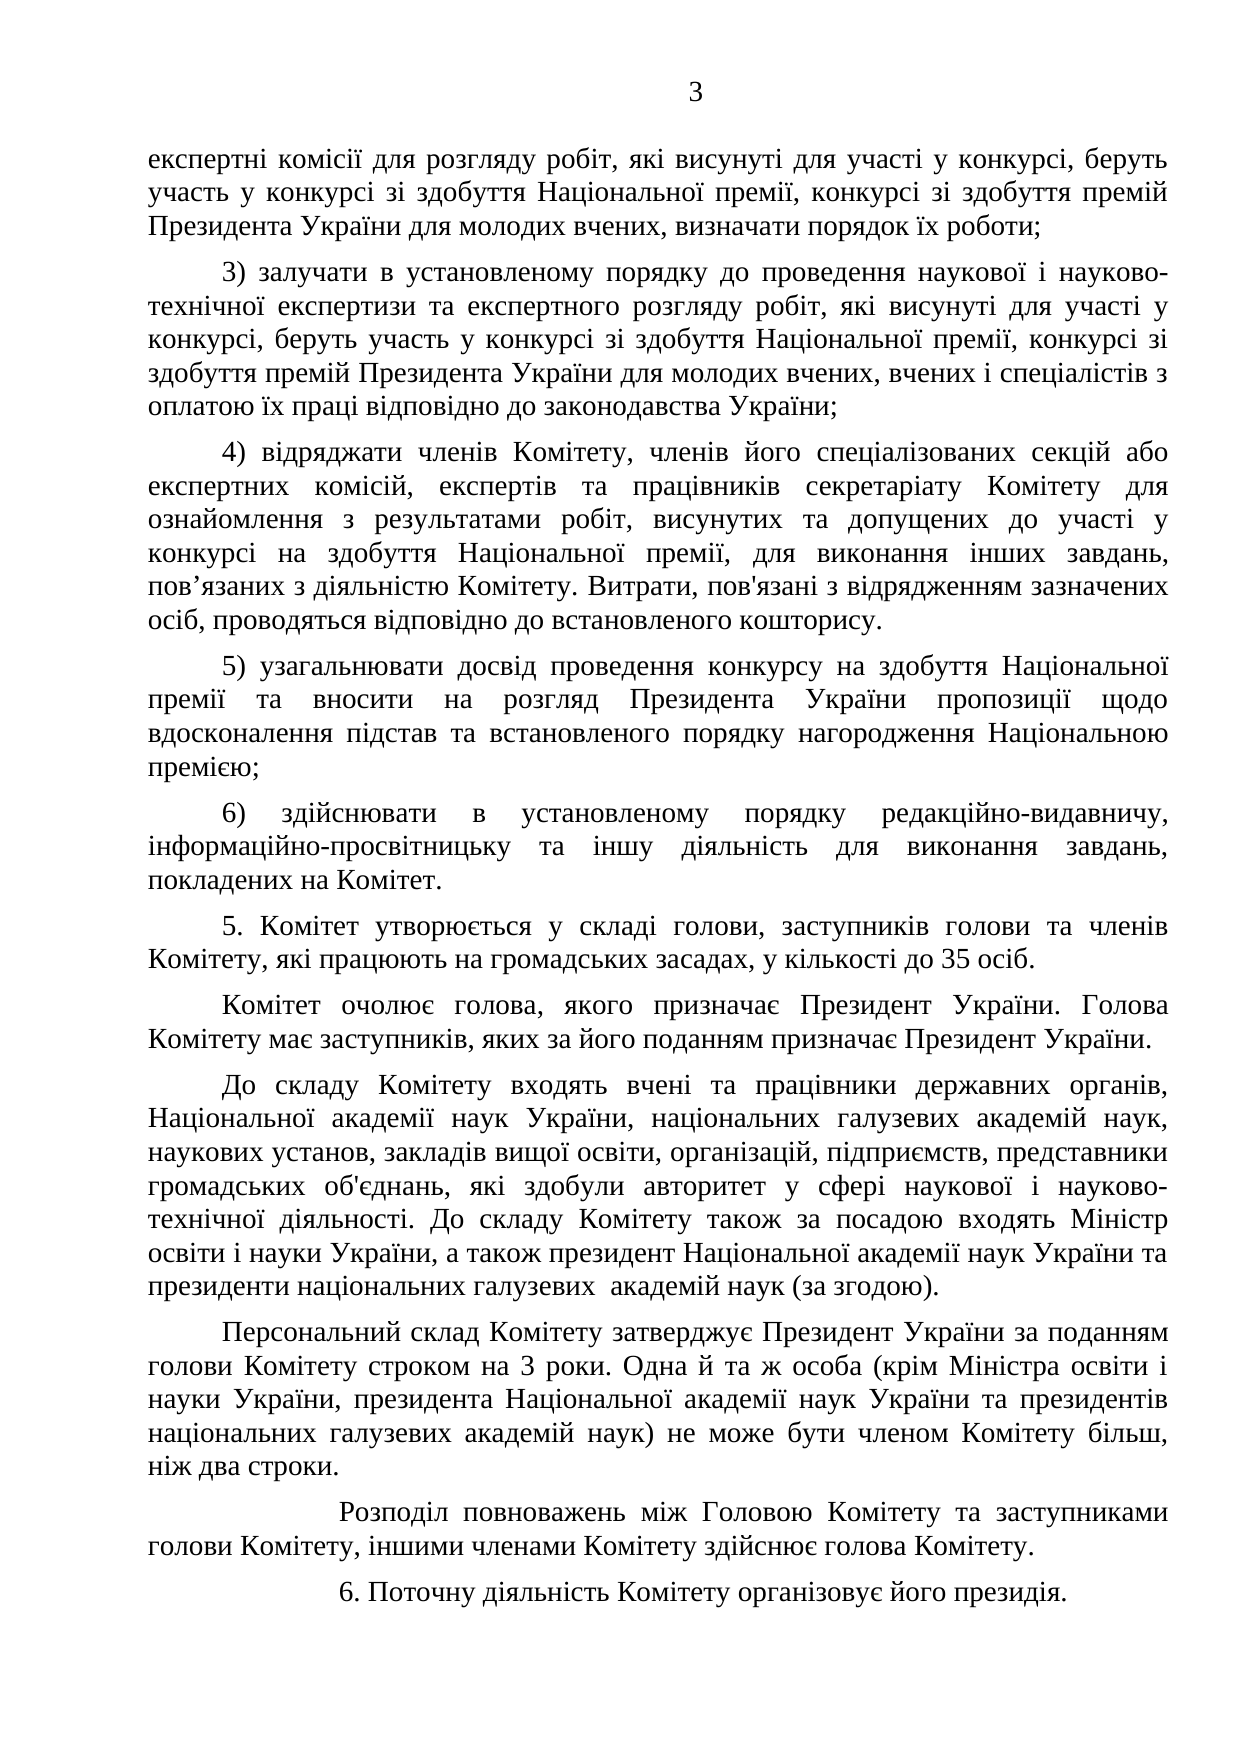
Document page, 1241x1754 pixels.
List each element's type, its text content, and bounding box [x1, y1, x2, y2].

text До складу Комітету входять вчені та працівники державних органів, Національної академії наук України, національних галузевих академій наук, наукових установ, закладів вищої освіти, організацій, підприємств, представники громадських об'єднань, які здобули авторитет у сфері наукової і науково-технічної діяльності. До складу Комітету також за посадою входять Міністр освіти і науки України, а також президент Національної академії наук України та президенти національних галузевих академій наук (за згодою). [148, 1067, 1169, 1302]
text 4) відряджати членів Комітету, членів його спеціалізованих секцій або експертних комісій, експертів та працівників секретаріату Комітету для ознайомлення з результатами робіт, висунутих та допущених до участі у конкурсі на здобуття Національної премії, для виконання інших завдань, пов’язаних з діяльністю Комітету. Витрати, пов'язані з відрядженням зазначених осіб, проводяться відповідно до встановленого кошторису. [148, 434, 1169, 636]
text Розподіл повноважень між Головою Комітету та заступниками голови Комітету, іншими членами Комітету здійснює голова Комітету. [148, 1494, 1169, 1562]
text 6. Поточну діяльність Комітету організовує його президія. [148, 1574, 1169, 1608]
text 5. Комітет утворюється у складі голови, заступників голови та членів Комітету, які працюють на громадських засадах, у кількості до 35 осіб. [148, 908, 1169, 975]
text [148, 141, 1169, 242]
text Персональний склад Комітету затверджує Президент України за поданням голови Комітету строком на 3 роки. Одна й та ж особа (крім Міністра освіти і науки України, президента Національної академії наук України та президентів національних галузевих академій наук) не може бути членом Комітету більш, ніж два строки. [148, 1314, 1169, 1482]
text 6) здійснювати в установленому порядку редакційно-видавничу, інформаційно-просвітницьку та іншу діяльність для виконання завдань, покладених на Комітет. [148, 795, 1169, 895]
text Комітет очолює голова, якого призначає Президент України. Голова Комітету має заступників, яких за його поданням призначає Президент України. [148, 987, 1169, 1054]
text 5) узагальнювати досвід проведення конкурсу на здобуття Національної премії та вносити на розгляд Президента України пропозиції щодо вдосконалення підстав та встановленого порядку нагородження Національною премією; [148, 648, 1169, 782]
text 3) залучати в установленому порядку до проведення наукової і науково-технічної експертизи та експертного розгляду робіт, які висунуті для участі у конкурсі, беруть участь у конкурсі зі здобуття Національної премії, конкурсі зі здобуття премій Президента України для молодих вчених, вчених і спеціалістів з оплатою їх праці відповідно до законодавства України; [148, 254, 1169, 422]
